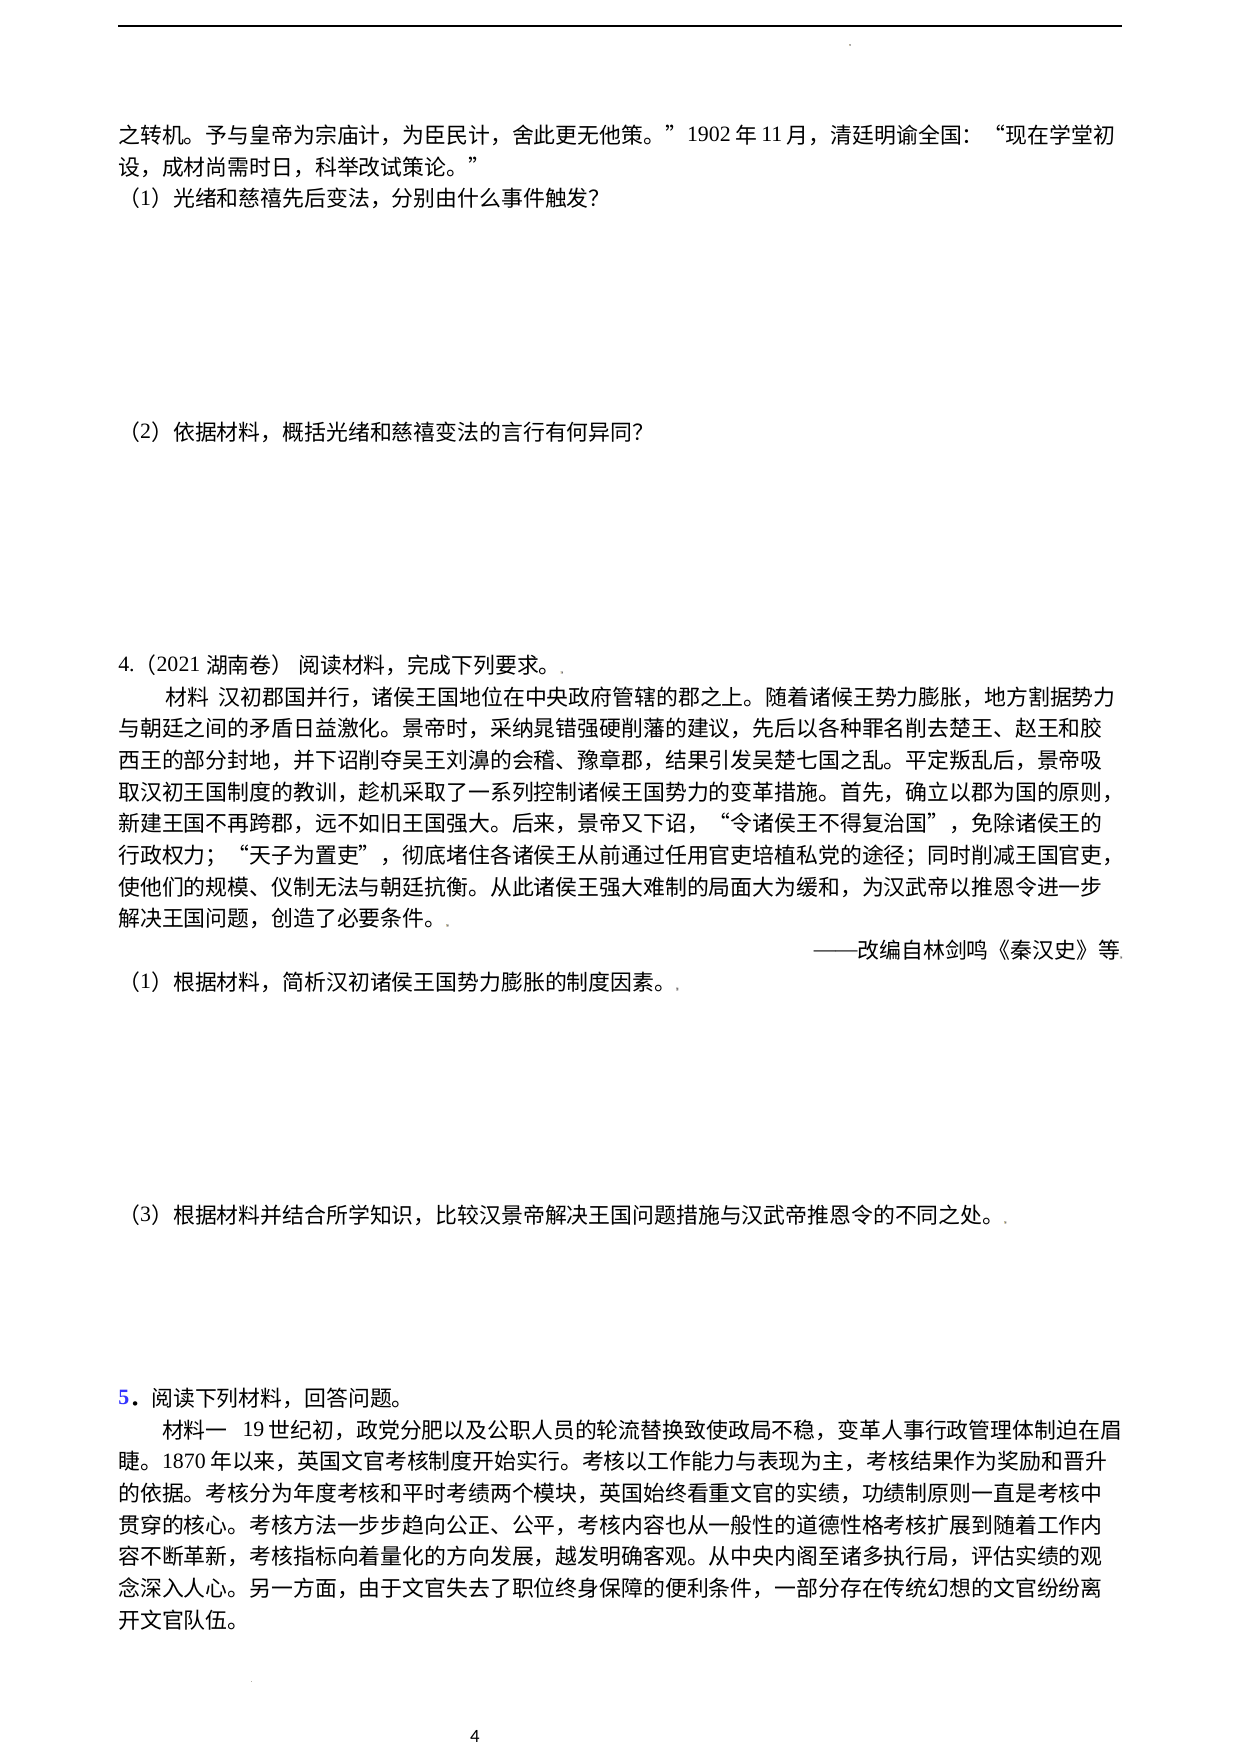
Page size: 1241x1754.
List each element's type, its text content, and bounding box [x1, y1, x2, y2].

text （2）依据材料，概括光绪和慈禧变法的言行有何异同？ [118, 415, 1122, 446]
text 材料一 19世纪初，政党分肥以及公职人员的轮流替换致使政局不稳，变革人事行政管理体制迫在眉睫。1870年以来，英国文官考核制度开始实行。考核以工作能力与表现为主，考核结果作为奖励和晋升的依据。考核分为年度考核和平时考绩两个模块，英国始终看重文官的实绩，功绩制原则一直是考核中贯穿的核心。考核方法一步步趋向公正、公平，考核内容也从一般性的道德性格考核扩展到随着工作内容不断革新，考核指标向着量化的方向发展，越发明确客观。从中央内阁至诸多执行局，评估实绩的观念深入人心。另一方面，由于文官失去了职位终身保障的便利条件，一部分存在传统幻想的文官纷纷离开文官队伍。 [118, 1413, 1122, 1634]
text 4.（2021 湖南卷） 阅读材料，完成下列要求。 [118, 648, 1122, 680]
text 5．阅读下列材料，回答问题。 [118, 1381, 1122, 1413]
text （1）光绪和慈禧先后变法，分别由什么事件触发？ [118, 181, 1122, 213]
text （1）根据材料，简析汉初诸侯王国势力膨胀的制度因素。 [118, 965, 1122, 996]
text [118, 118, 1122, 181]
list 根据材料并结合所学知识，比较汉景帝解决王国问题措施与汉武帝推恩令的不同之处。 [118, 1198, 1122, 1230]
text 材料 汉初郡国并行，诸侯王国地位在中央政府管辖的郡之上。随着诸候王势力膨胀，地方割据势力与朝廷之间的矛盾日益激化。景帝时，采纳晁错强硬削藩的建议，先后以各种罪名削去楚王、赵王和胶西王的部分封地，并下诏削夺吴王刘濞的会稽、豫章郡，结果引发吴楚七国之乱。平定叛乱后，景帝吸取汉初王国制度的教训，趁机采取了一系列控制诸候王国势力的变革措施。首先，确立以郡为国的原则，新建王国不再跨郡，远不如旧王国强大。后来，景帝又下诏，“令诸侯王不得复治国”，免除诸侯王的行政权力；“天子为置吏”，彻底堵住各诸侯王从前通过任用官吏培植私党的途径；同时削减王国官吏，使他们的规模、仪制无法与朝廷抗衡。从此诸侯王强大难制的局面大为缓和，为汉武帝以推恩令进一步解决王国问题，创造了必要条件。 [118, 680, 1122, 933]
text ——改编自林剑鸣《秦汉史》等 [118, 933, 1122, 965]
